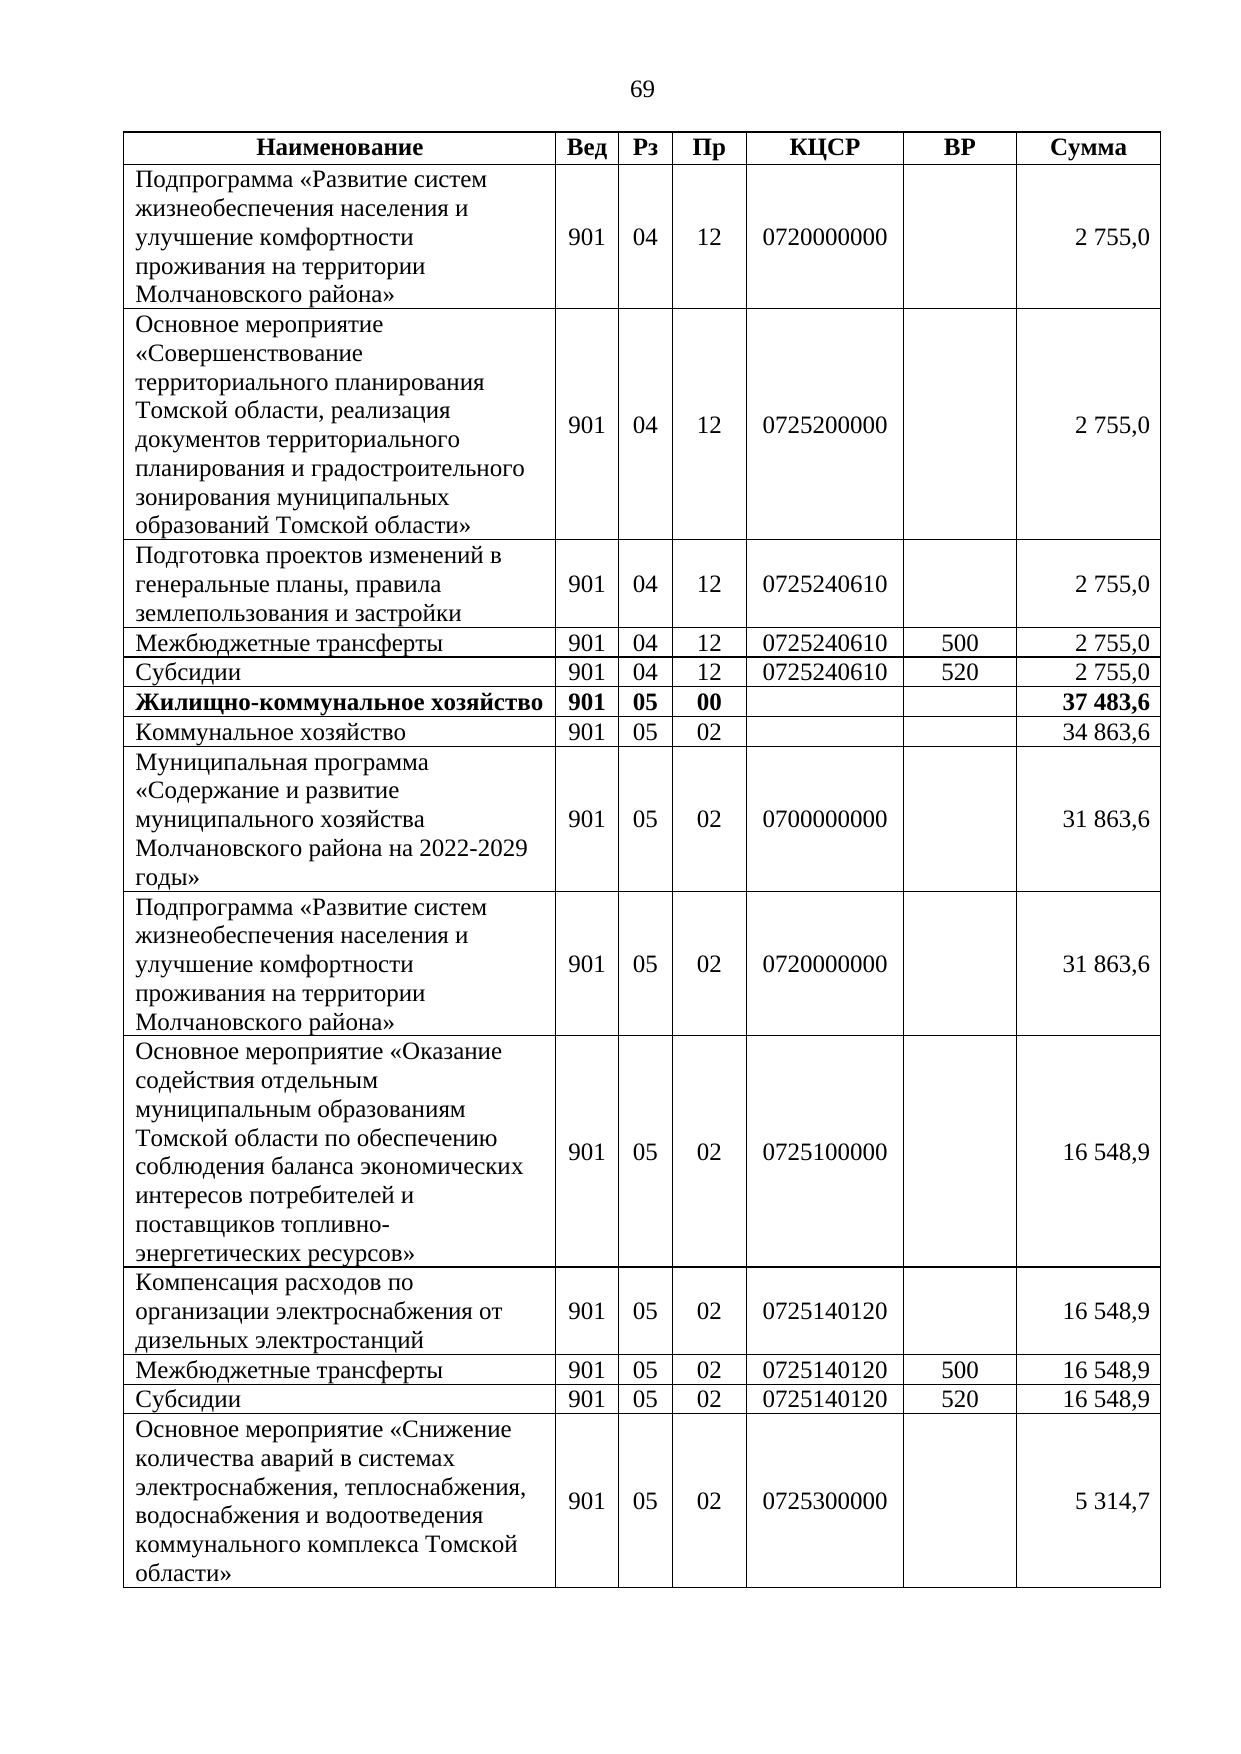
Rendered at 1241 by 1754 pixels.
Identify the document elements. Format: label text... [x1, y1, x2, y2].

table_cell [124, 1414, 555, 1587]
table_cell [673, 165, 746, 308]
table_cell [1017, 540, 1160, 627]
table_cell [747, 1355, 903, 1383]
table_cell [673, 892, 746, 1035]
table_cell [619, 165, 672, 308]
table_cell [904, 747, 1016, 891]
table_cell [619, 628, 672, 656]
table_header КЦСР [747, 133, 903, 163]
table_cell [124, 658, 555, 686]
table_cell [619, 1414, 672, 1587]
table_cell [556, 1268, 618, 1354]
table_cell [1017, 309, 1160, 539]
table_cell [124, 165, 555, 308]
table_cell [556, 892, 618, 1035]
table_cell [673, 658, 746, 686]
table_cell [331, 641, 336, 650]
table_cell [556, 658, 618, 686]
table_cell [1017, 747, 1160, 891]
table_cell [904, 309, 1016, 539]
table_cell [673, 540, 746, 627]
table_header Пр [673, 133, 746, 163]
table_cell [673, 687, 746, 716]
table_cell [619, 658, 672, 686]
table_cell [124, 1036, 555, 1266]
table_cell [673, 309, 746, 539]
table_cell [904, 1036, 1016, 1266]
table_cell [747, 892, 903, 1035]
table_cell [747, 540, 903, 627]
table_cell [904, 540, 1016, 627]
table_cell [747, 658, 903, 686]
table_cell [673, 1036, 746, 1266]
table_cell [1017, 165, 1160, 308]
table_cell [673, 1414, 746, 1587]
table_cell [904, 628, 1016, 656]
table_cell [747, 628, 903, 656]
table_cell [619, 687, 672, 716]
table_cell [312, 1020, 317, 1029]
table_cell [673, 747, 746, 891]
table_header Рз [619, 133, 672, 163]
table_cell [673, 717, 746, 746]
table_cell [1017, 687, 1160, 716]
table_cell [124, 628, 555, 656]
table_header ВР [904, 133, 1016, 163]
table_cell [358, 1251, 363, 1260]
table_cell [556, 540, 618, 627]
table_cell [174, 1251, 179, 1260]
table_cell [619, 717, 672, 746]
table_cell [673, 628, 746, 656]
table_header Вед [556, 133, 618, 163]
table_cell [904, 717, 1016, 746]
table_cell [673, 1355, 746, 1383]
table_header Сумма [1017, 133, 1160, 163]
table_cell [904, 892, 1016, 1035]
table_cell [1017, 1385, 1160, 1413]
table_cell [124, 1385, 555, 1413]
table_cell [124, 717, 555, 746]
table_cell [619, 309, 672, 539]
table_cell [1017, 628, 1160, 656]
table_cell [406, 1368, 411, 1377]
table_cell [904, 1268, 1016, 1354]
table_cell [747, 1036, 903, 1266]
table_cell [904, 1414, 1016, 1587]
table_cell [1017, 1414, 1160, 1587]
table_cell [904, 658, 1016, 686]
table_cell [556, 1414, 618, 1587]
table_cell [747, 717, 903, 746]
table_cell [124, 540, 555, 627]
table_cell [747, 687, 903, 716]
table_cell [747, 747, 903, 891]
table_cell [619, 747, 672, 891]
table_header Наименование [124, 133, 555, 163]
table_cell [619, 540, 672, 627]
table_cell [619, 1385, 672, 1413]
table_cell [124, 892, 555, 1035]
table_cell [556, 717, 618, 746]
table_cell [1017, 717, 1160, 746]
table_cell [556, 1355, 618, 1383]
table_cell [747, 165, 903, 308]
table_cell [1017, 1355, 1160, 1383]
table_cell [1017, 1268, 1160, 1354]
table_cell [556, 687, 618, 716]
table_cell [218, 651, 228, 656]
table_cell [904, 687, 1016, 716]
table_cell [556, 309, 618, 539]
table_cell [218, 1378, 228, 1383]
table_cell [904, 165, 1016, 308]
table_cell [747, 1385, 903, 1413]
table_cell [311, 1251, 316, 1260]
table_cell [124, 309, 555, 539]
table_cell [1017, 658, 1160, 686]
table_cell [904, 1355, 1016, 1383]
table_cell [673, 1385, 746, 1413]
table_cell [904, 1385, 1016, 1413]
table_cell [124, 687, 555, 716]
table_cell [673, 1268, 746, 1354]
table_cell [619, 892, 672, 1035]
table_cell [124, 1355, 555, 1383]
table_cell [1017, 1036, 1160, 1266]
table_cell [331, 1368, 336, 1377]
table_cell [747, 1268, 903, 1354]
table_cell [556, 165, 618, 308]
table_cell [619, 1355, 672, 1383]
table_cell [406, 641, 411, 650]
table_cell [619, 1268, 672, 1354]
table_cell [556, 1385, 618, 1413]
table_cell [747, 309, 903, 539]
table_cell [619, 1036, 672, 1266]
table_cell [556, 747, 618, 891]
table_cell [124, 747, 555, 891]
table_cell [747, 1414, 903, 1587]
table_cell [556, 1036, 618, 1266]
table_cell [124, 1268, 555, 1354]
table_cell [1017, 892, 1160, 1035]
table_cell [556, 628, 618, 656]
